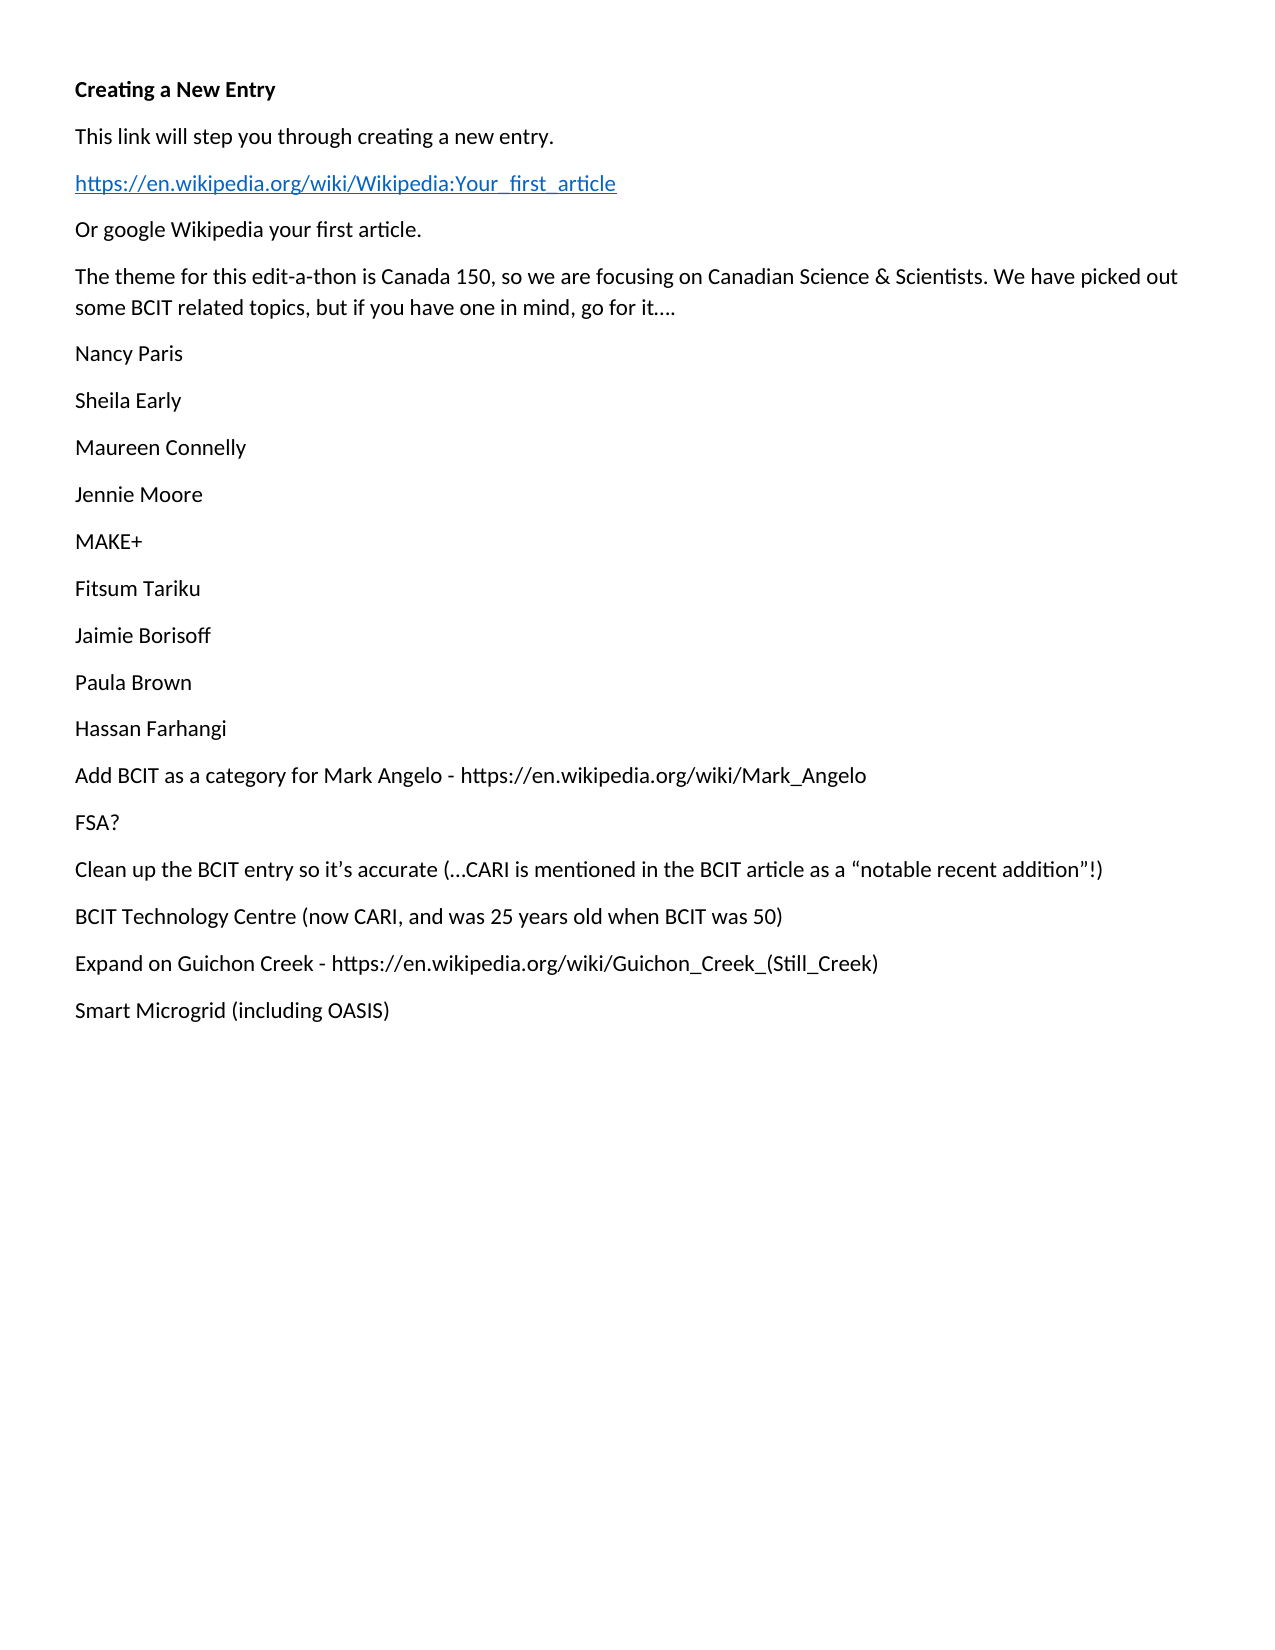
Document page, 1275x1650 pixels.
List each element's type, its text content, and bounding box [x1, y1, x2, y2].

text Sheila Early [75, 386, 1200, 414]
text Smart Microgrid (including OASIS) [75, 996, 1200, 1024]
text FSA? [75, 808, 1200, 836]
text Maureen Connelly [75, 433, 1200, 461]
text Jennie Moore [75, 480, 1200, 508]
text BCIT Technology Centre (now CARI, and was 25 years old when BCIT was 50) [75, 902, 1200, 930]
text Nancy Paris [75, 339, 1200, 368]
text Add BCIT as a category for Mark Angelo - https://en.wikipedia.org/wiki/Mark_Angelo [75, 761, 1200, 789]
text Fitsum Tariku [75, 574, 1200, 602]
text Clean up the BCIT entry so it’s accurate (…CARI is mentioned in the BCIT article as a “notable recent addition”!) [75, 855, 1200, 883]
text MAKE+ [75, 527, 1200, 555]
text Paula Brown [75, 668, 1200, 696]
text Jaimie Borisoff [75, 621, 1200, 649]
text Expand on Guichon Creek - https://en.wikipedia.org/wiki/Guichon_Creek_(Still_Creek) [75, 949, 1200, 977]
text Hassan Farhangi [75, 714, 1200, 743]
text Creating a New Entry [75, 75, 1200, 103]
text Or google Wikipedia your first article. [75, 216, 1200, 244]
text This link will step you through creating a new entry. [75, 122, 1200, 150]
text https://en.wikipedia.org/wiki/Wikipedia:Your_first_article [75, 169, 1200, 197]
text The theme for this edit-a-thon is Canada 150, so we are focusing on Canadian Science & Scientists. We have picked out some BCIT related topics, but if you have one in mind, go for it…. [75, 262, 1200, 321]
